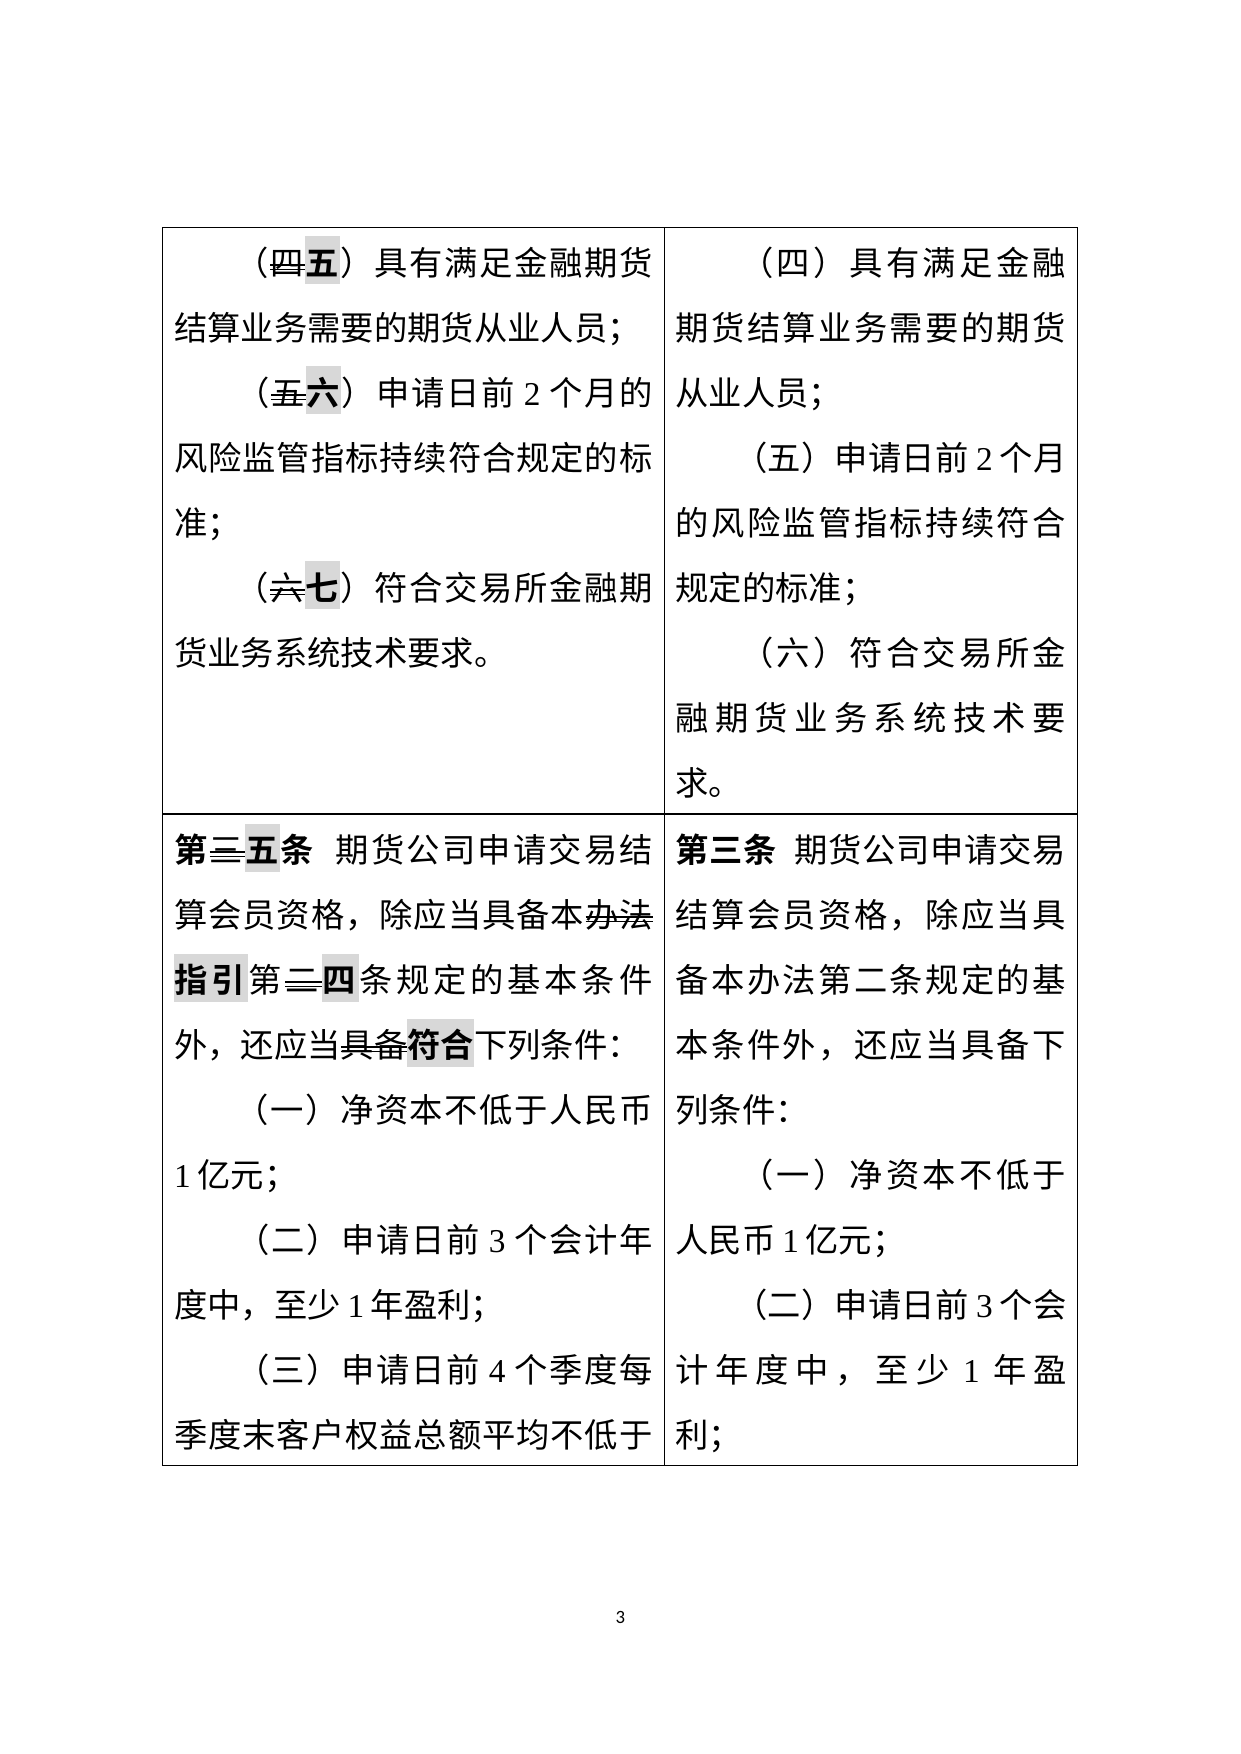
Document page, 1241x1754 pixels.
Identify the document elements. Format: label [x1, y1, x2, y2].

table_header [665, 815, 1077, 1465]
table_cell [163, 228, 664, 813]
table_header [163, 815, 664, 1465]
table_cell [665, 228, 1077, 813]
